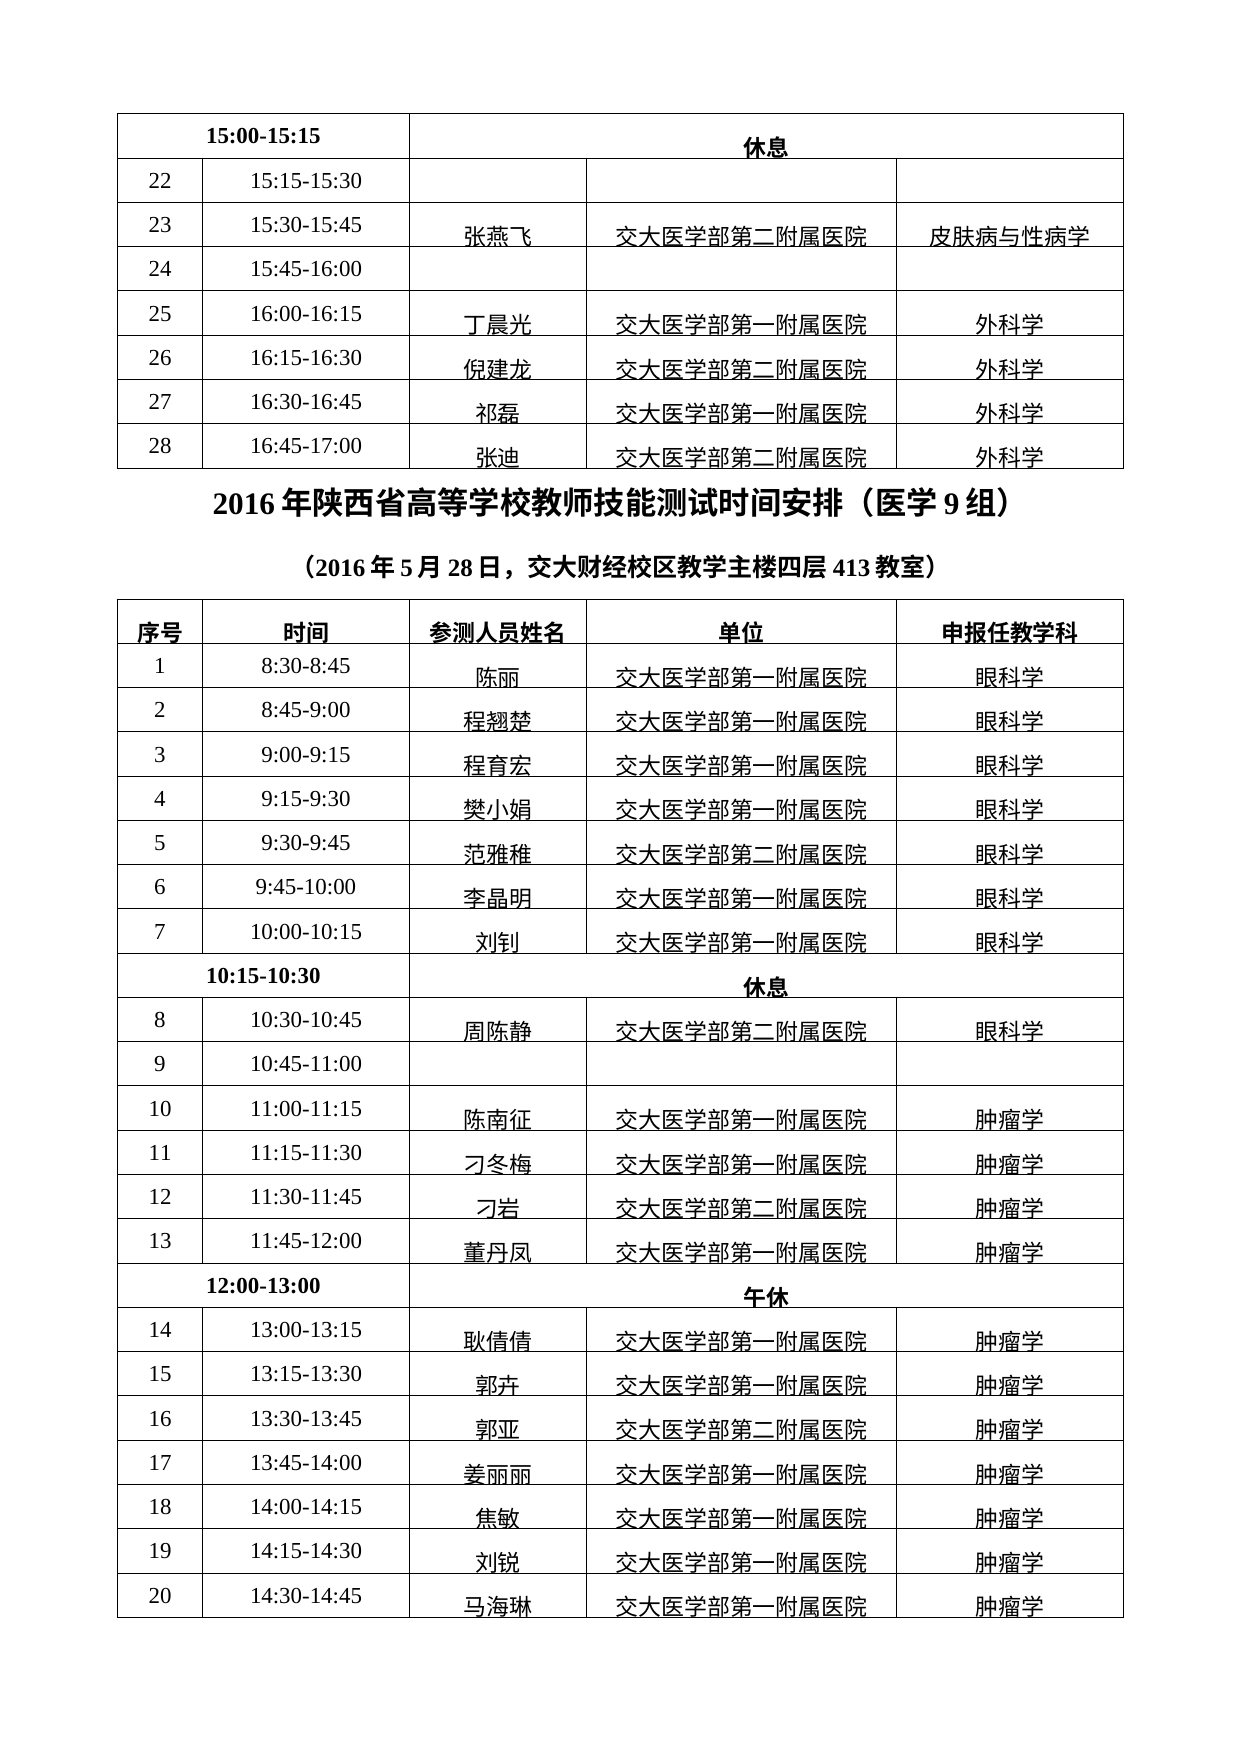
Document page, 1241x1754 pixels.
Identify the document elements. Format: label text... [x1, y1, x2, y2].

table_cell 3 [118, 732, 202, 776]
table_cell 姜丽丽 [410, 1441, 586, 1484]
table_cell 7 [118, 909, 202, 953]
text （2016年5月28日，交大财经校区教学主楼四层413教室） [187, 533, 1053, 598]
table_cell 6 [118, 865, 202, 908]
table_cell [410, 1042, 586, 1085]
table_cell 交大医学部第二附属医院 [587, 336, 896, 379]
table_cell 11 [118, 1131, 202, 1174]
table_cell 交大医学部第一附属医院 [587, 1352, 896, 1395]
table_cell 1 [118, 644, 202, 687]
table_cell 交大医学部第一附属医院 [587, 1219, 896, 1262]
table_cell 18 [118, 1485, 202, 1528]
table_cell 张燕飞 [410, 203, 586, 246]
table_cell 肿瘤学 [897, 1086, 1123, 1130]
table_cell 交大医学部第一附属医院 [587, 1086, 896, 1130]
table_cell 10 [118, 1086, 202, 1130]
table_cell 外科学 [897, 336, 1123, 379]
table_cell 8 [118, 998, 202, 1041]
table_cell 13:30-13:45 [203, 1396, 409, 1439]
table_cell 张迪 [410, 424, 586, 467]
table_cell 5 [118, 821, 202, 864]
table_cell 董丹凤 [410, 1219, 586, 1262]
table_cell 8:45-9:00 [203, 688, 409, 731]
table_cell 樊小娟 [410, 777, 586, 820]
table_cell 17 [118, 1441, 202, 1484]
table_cell 肿瘤学 [897, 1175, 1123, 1218]
table_cell 11:00-11:15 [203, 1086, 409, 1130]
table_cell 郭卉 [410, 1352, 586, 1395]
table_cell 肿瘤学 [897, 1308, 1123, 1351]
table_header 申报任教学科 [897, 600, 1123, 643]
table_cell 14:30-14:45 [203, 1574, 409, 1617]
table_cell 16:15-16:30 [203, 336, 409, 379]
table_cell 15:30-15:45 [203, 203, 409, 246]
table_cell 陈南征 [410, 1086, 586, 1130]
table_cell 肿瘤学 [897, 1131, 1123, 1174]
table_cell 23 [118, 203, 202, 246]
table_cell 4 [118, 777, 202, 820]
table_cell 11:45-12:00 [203, 1219, 409, 1262]
table_cell 郭亚 [410, 1396, 586, 1439]
table_cell 马海琳 [410, 1574, 586, 1617]
table_cell 15:15-15:30 [203, 159, 409, 202]
table_cell 9:30-9:45 [203, 821, 409, 864]
table_cell [410, 159, 586, 202]
table_cell 9:45-10:00 [203, 865, 409, 908]
table_cell 肿瘤学 [897, 1219, 1123, 1262]
table_cell 交大医学部第二附属医院 [587, 998, 896, 1041]
table_cell 交大医学部第一附属医院 [587, 1131, 896, 1174]
table_cell 9 [118, 1042, 202, 1085]
text 2016年陕西省高等学校教师技能测试时间安排（医学9组） [187, 469, 1053, 533]
table_cell 2 [118, 688, 202, 731]
table_cell 程育宏 [410, 732, 586, 776]
table_cell 交大医学部第一附属医院 [587, 1308, 896, 1351]
table_cell 交大医学部第一附属医院 [587, 644, 896, 687]
table_cell 16:45-17:00 [203, 424, 409, 467]
table_cell 交大医学部第二附属医院 [587, 821, 896, 864]
table_cell 交大医学部第二附属医院 [587, 1175, 896, 1218]
table_cell 眼科学 [897, 688, 1123, 731]
table_header 单位 [587, 600, 896, 643]
table_cell 休息 [410, 114, 1123, 157]
table_cell 肿瘤学 [897, 1352, 1123, 1395]
table_cell 程翘楚 [410, 688, 586, 731]
table_cell 交大医学部第一附属医院 [587, 688, 896, 731]
table_cell 15 [118, 1352, 202, 1395]
table_cell 李晶明 [410, 865, 586, 908]
table_cell [587, 159, 896, 202]
table_cell 外科学 [897, 424, 1123, 467]
table_cell 交大医学部第二附属医院 [587, 203, 896, 246]
table_cell 丁晨光 [410, 291, 586, 334]
table_cell 交大医学部第一附属医院 [587, 1485, 896, 1528]
table_cell 27 [118, 380, 202, 423]
table_cell [897, 159, 1123, 202]
table_cell 14 [118, 1308, 202, 1351]
table_cell 外科学 [897, 291, 1123, 334]
table_header 参测人员姓名 [410, 600, 586, 643]
table_cell 刁岩 [410, 1175, 586, 1218]
table_cell 11:30-11:45 [203, 1175, 409, 1218]
table_cell 倪建龙 [410, 336, 586, 379]
table_cell 13 [118, 1219, 202, 1262]
table_cell 午休 [410, 1264, 1123, 1307]
table_cell 休息 [410, 954, 1123, 997]
table_cell 9:00-9:15 [203, 732, 409, 776]
table_cell 28 [118, 424, 202, 467]
table_cell [587, 247, 896, 290]
table_cell 15:45-16:00 [203, 247, 409, 290]
table_cell 范雅稚 [410, 821, 586, 864]
table_cell 9:15-9:30 [203, 777, 409, 820]
table_cell 刘锐 [410, 1529, 586, 1572]
table_cell 交大医学部第一附属医院 [587, 1574, 896, 1617]
table_cell 12 [118, 1175, 202, 1218]
table_cell 22 [118, 159, 202, 202]
table_cell 11:15-11:30 [203, 1131, 409, 1174]
table_cell 19 [118, 1529, 202, 1572]
table_cell 交大医学部第一附属医院 [587, 1529, 896, 1572]
table_cell 交大医学部第一附属医院 [587, 732, 896, 776]
table_cell 20 [118, 1574, 202, 1617]
table_cell 肿瘤学 [897, 1485, 1123, 1528]
table_cell 眼科学 [897, 821, 1123, 864]
table_cell 16 [118, 1396, 202, 1439]
table_cell 24 [118, 247, 202, 290]
table_cell 肿瘤学 [897, 1441, 1123, 1484]
table_cell 交大医学部第二附属医院 [587, 1396, 896, 1439]
table_cell 肿瘤学 [897, 1396, 1123, 1439]
table_cell 祁磊 [410, 380, 586, 423]
table_cell 13:00-13:15 [203, 1308, 409, 1351]
table_cell 眼科学 [897, 777, 1123, 820]
table_cell 25 [118, 291, 202, 334]
table_cell 交大医学部第一附属医院 [587, 380, 896, 423]
table_cell 陈丽 [410, 644, 586, 687]
table_cell 交大医学部第二附属医院 [587, 424, 896, 467]
table_cell 交大医学部第一附属医院 [587, 1441, 896, 1484]
table_cell 眼科学 [897, 732, 1123, 776]
table_cell [410, 247, 586, 290]
table_cell [587, 1042, 896, 1085]
table_cell [897, 1042, 1123, 1085]
table_cell 焦敏 [410, 1485, 586, 1528]
table_cell 14:00-14:15 [203, 1485, 409, 1528]
table_cell [897, 247, 1123, 290]
table_header 时间 [203, 600, 409, 643]
table_cell 眼科学 [897, 865, 1123, 908]
table_cell 刘钊 [410, 909, 586, 953]
table_cell 16:30-16:45 [203, 380, 409, 423]
table_cell 皮肤病与性病学 [897, 203, 1123, 246]
table_cell 13:15-13:30 [203, 1352, 409, 1395]
table_cell 10:00-10:15 [203, 909, 409, 953]
table_cell 外科学 [897, 380, 1123, 423]
table_cell 肿瘤学 [897, 1574, 1123, 1617]
table_cell 交大医学部第一附属医院 [587, 291, 896, 334]
table_cell 交大医学部第一附属医院 [587, 865, 896, 908]
table_cell 眼科学 [897, 909, 1123, 953]
table_cell 15:00-15:15 [118, 114, 409, 157]
table_cell 10:15-10:30 [118, 954, 409, 997]
table_cell 26 [118, 336, 202, 379]
table_header 序号 [118, 600, 202, 643]
table_cell 交大医学部第一附属医院 [587, 909, 896, 953]
table_cell 肿瘤学 [897, 1529, 1123, 1572]
table_cell 10:30-10:45 [203, 998, 409, 1041]
table_cell 交大医学部第一附属医院 [587, 777, 896, 820]
table_cell 8:30-8:45 [203, 644, 409, 687]
table_cell 耿倩倩 [410, 1308, 586, 1351]
table_cell 14:15-14:30 [203, 1529, 409, 1572]
table_cell 12:00-13:00 [118, 1264, 409, 1307]
table_cell 周陈静 [410, 998, 586, 1041]
table_cell 眼科学 [897, 998, 1123, 1041]
table_cell 10:45-11:00 [203, 1042, 409, 1085]
table_cell 眼科学 [897, 644, 1123, 687]
table_cell 刁冬梅 [410, 1131, 586, 1174]
table_cell 16:00-16:15 [203, 291, 409, 334]
table_cell 13:45-14:00 [203, 1441, 409, 1484]
